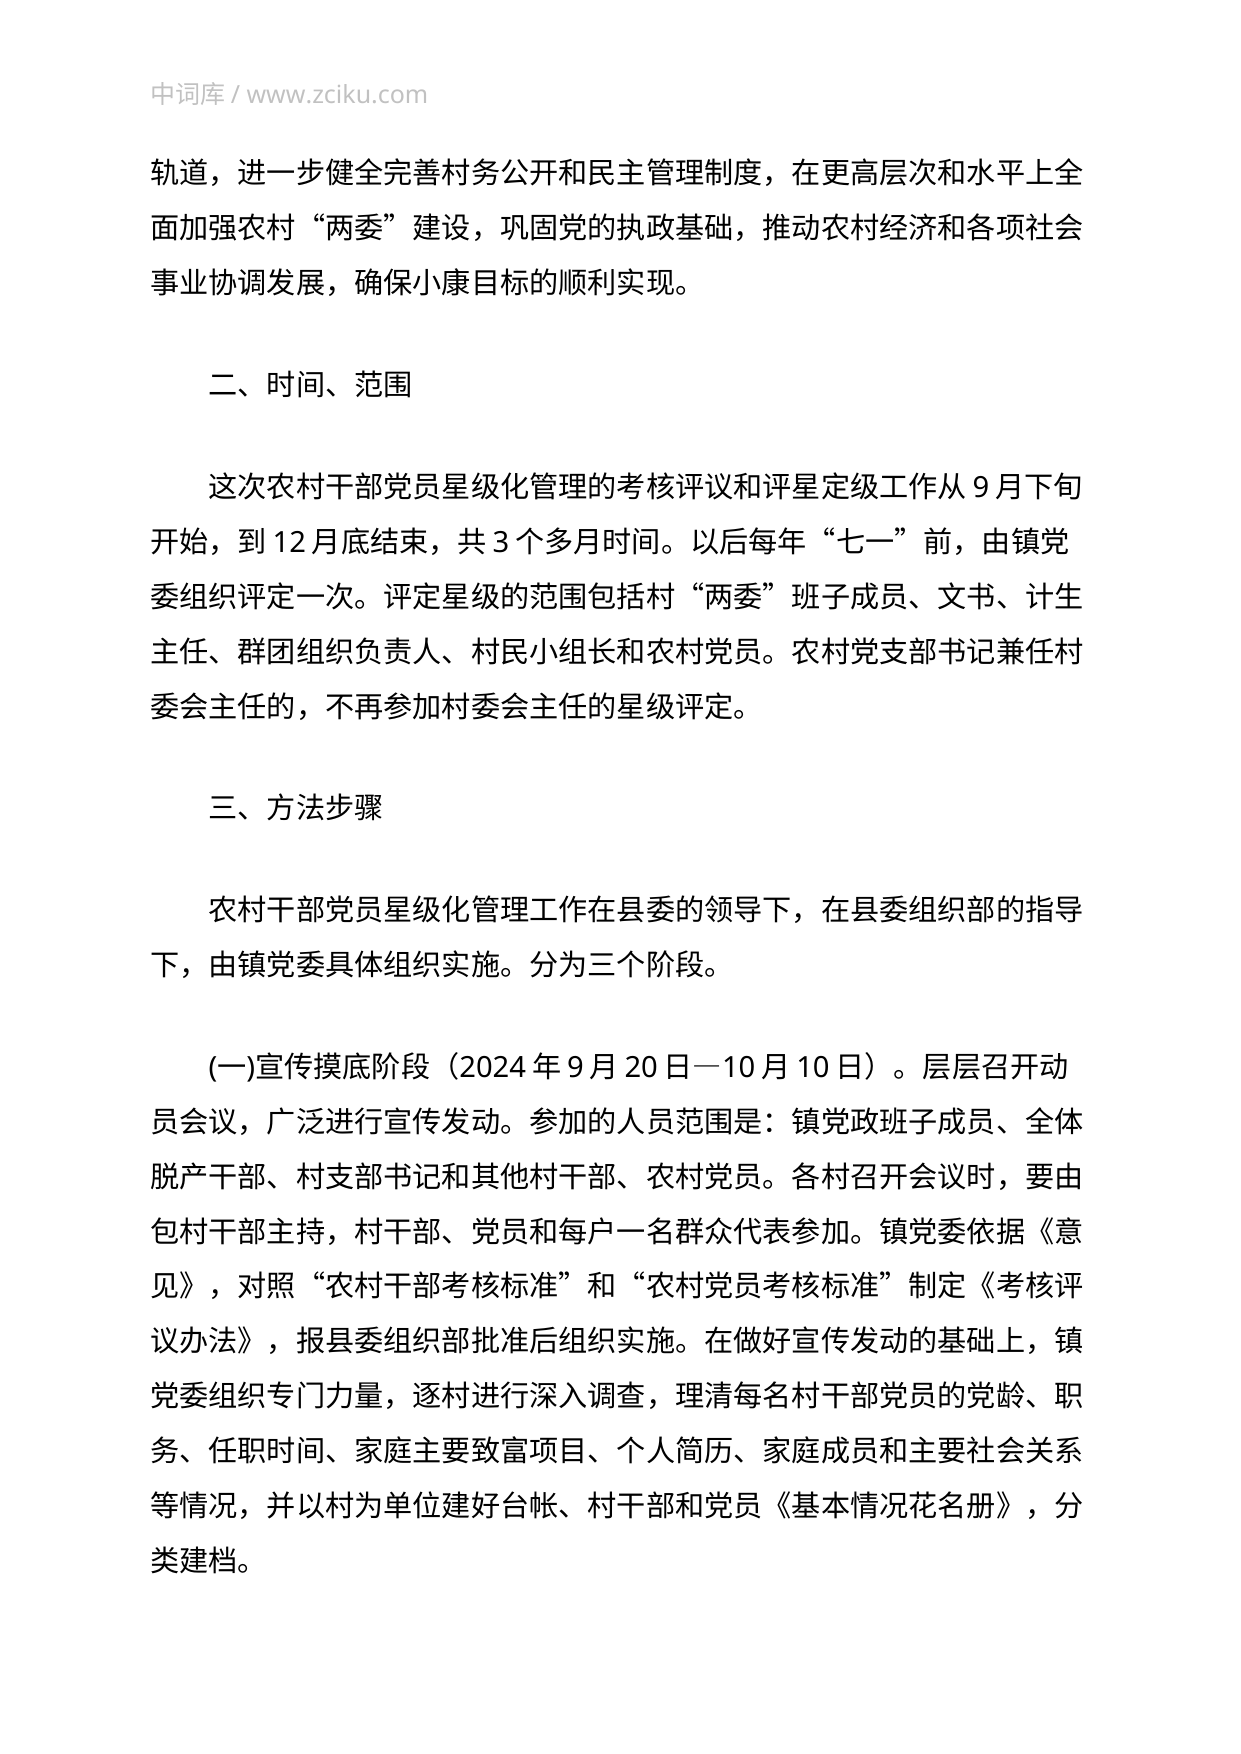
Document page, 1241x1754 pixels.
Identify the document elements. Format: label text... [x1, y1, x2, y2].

text 二、时间、范围 [150, 362, 1090, 404]
text 这次农村干部党员星级化管理的考核评议和评星定级工作从9月下旬开始，到12月底结束，共3个多月时间。以后每年“七一”前，由镇党委组织评定一次。评定星级的范围包括村“两委”班子成员、文书、计生主任、群团组织负责人、村民小组长和农村党员。农村党支部书记兼任村委会主任的，不再参加村委会主任的星级评定。 [150, 463, 1090, 725]
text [150, 150, 1090, 302]
text 三、方法步骤 [150, 785, 1090, 827]
text (一)宣传摸底阶段（2024年9月20日—10月10日）。层层召开动员会议，广泛进行宣传发动。参加的人员范围是：镇党政班子成员、全体脱产干部、村支部书记和其他村干部、农村党员。各村召开会议时，要由包村干部主持，村干部、党员和每户一名群众代表参加。镇党委依据《意见》，对照“农村干部考核标准”和“农村党员考核标准”制定《考核评议办法》，报县委组织部批准后组织实施。在做好宣传发动的基础上，镇党委组织专门力量，逐村进行深入调查，理清每名村干部党员的党龄、职务、任职时间、家庭主要致富项目、个人简历、家庭成员和主要社会关系等情况，并以村为单位建好台帐、村干部和党员《基本情况花名册》，分类建档。 [150, 1043, 1090, 1580]
text 农村干部党员星级化管理工作在县委的领导下，在县委组织部的指导下，由镇党委具体组织实施。分为三个阶段。 [150, 887, 1090, 984]
